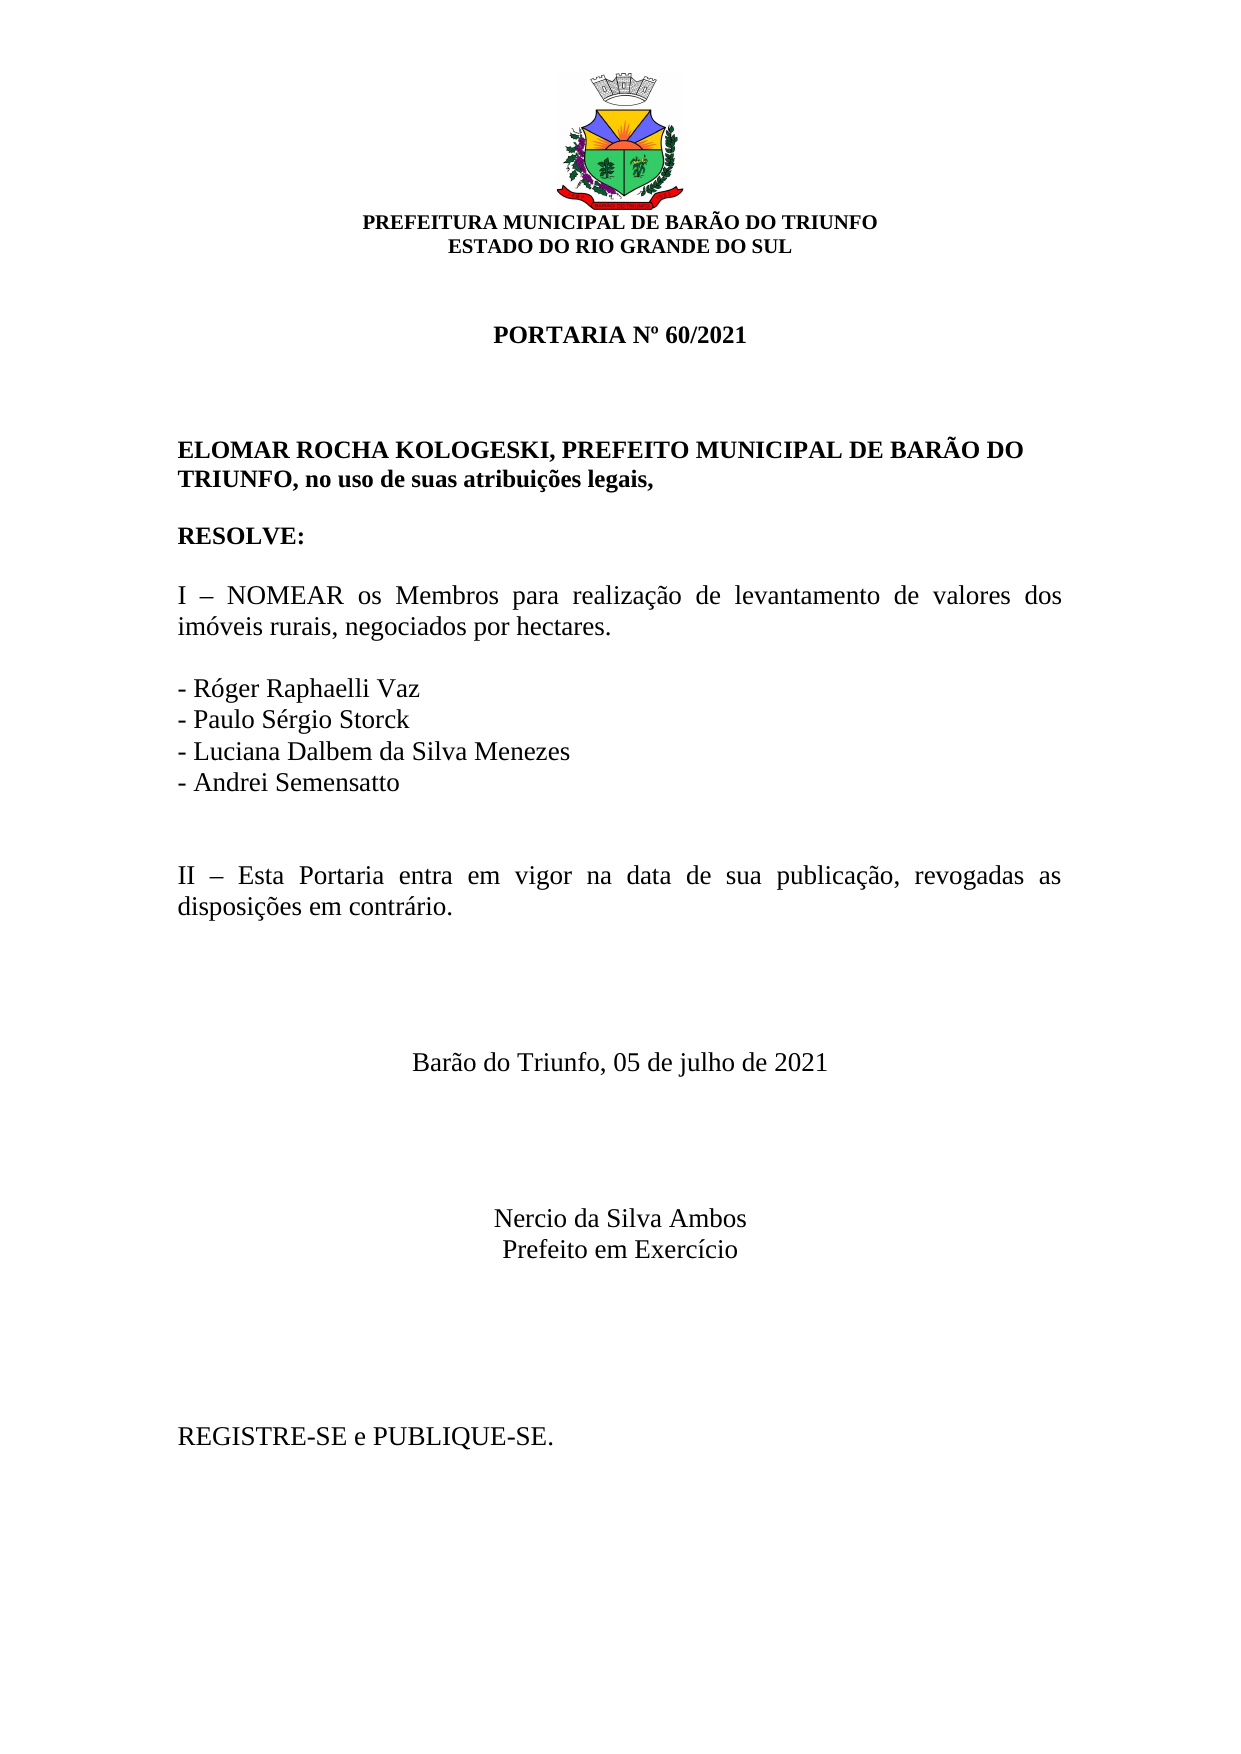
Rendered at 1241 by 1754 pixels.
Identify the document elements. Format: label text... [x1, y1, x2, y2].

text - Róger Raphaelli Vaz [177, 672, 1063, 703]
text Nercio da Silva Ambos [177, 1202, 1063, 1233]
picture [556, 73, 684, 210]
text PORTARIA Nº 60/2021 [177, 320, 1063, 349]
text ELOMAR ROCHA KOLOGESKI, PREFEITO MUNICIPAL DE BARÃO DO TRIUNFO, no uso de suas atribuições legais, [177, 435, 1063, 493]
text II – Esta Portaria entra em vigor na data de sua publicação, revogadas as disposições em contrário. [177, 859, 1063, 921]
text RESOLVE: [177, 521, 1063, 550]
text - Andrei Semensatto [177, 766, 1063, 797]
text - Paulo Sérgio Storck [177, 703, 1063, 734]
text Prefeito em Exercício [177, 1233, 1063, 1264]
text REGISTRE-SE e PUBLIQUE-SE. [177, 1420, 1063, 1451]
text I – NOMEAR os Membros para realização de levantamento de valores dos imóveis rurais, negociados por hectares. [177, 579, 1063, 641]
text Barão do Triunfo, 05 de julho de 2021 [177, 1046, 1063, 1077]
text - Luciana Dalbem da Silva Menezes [177, 734, 1063, 766]
